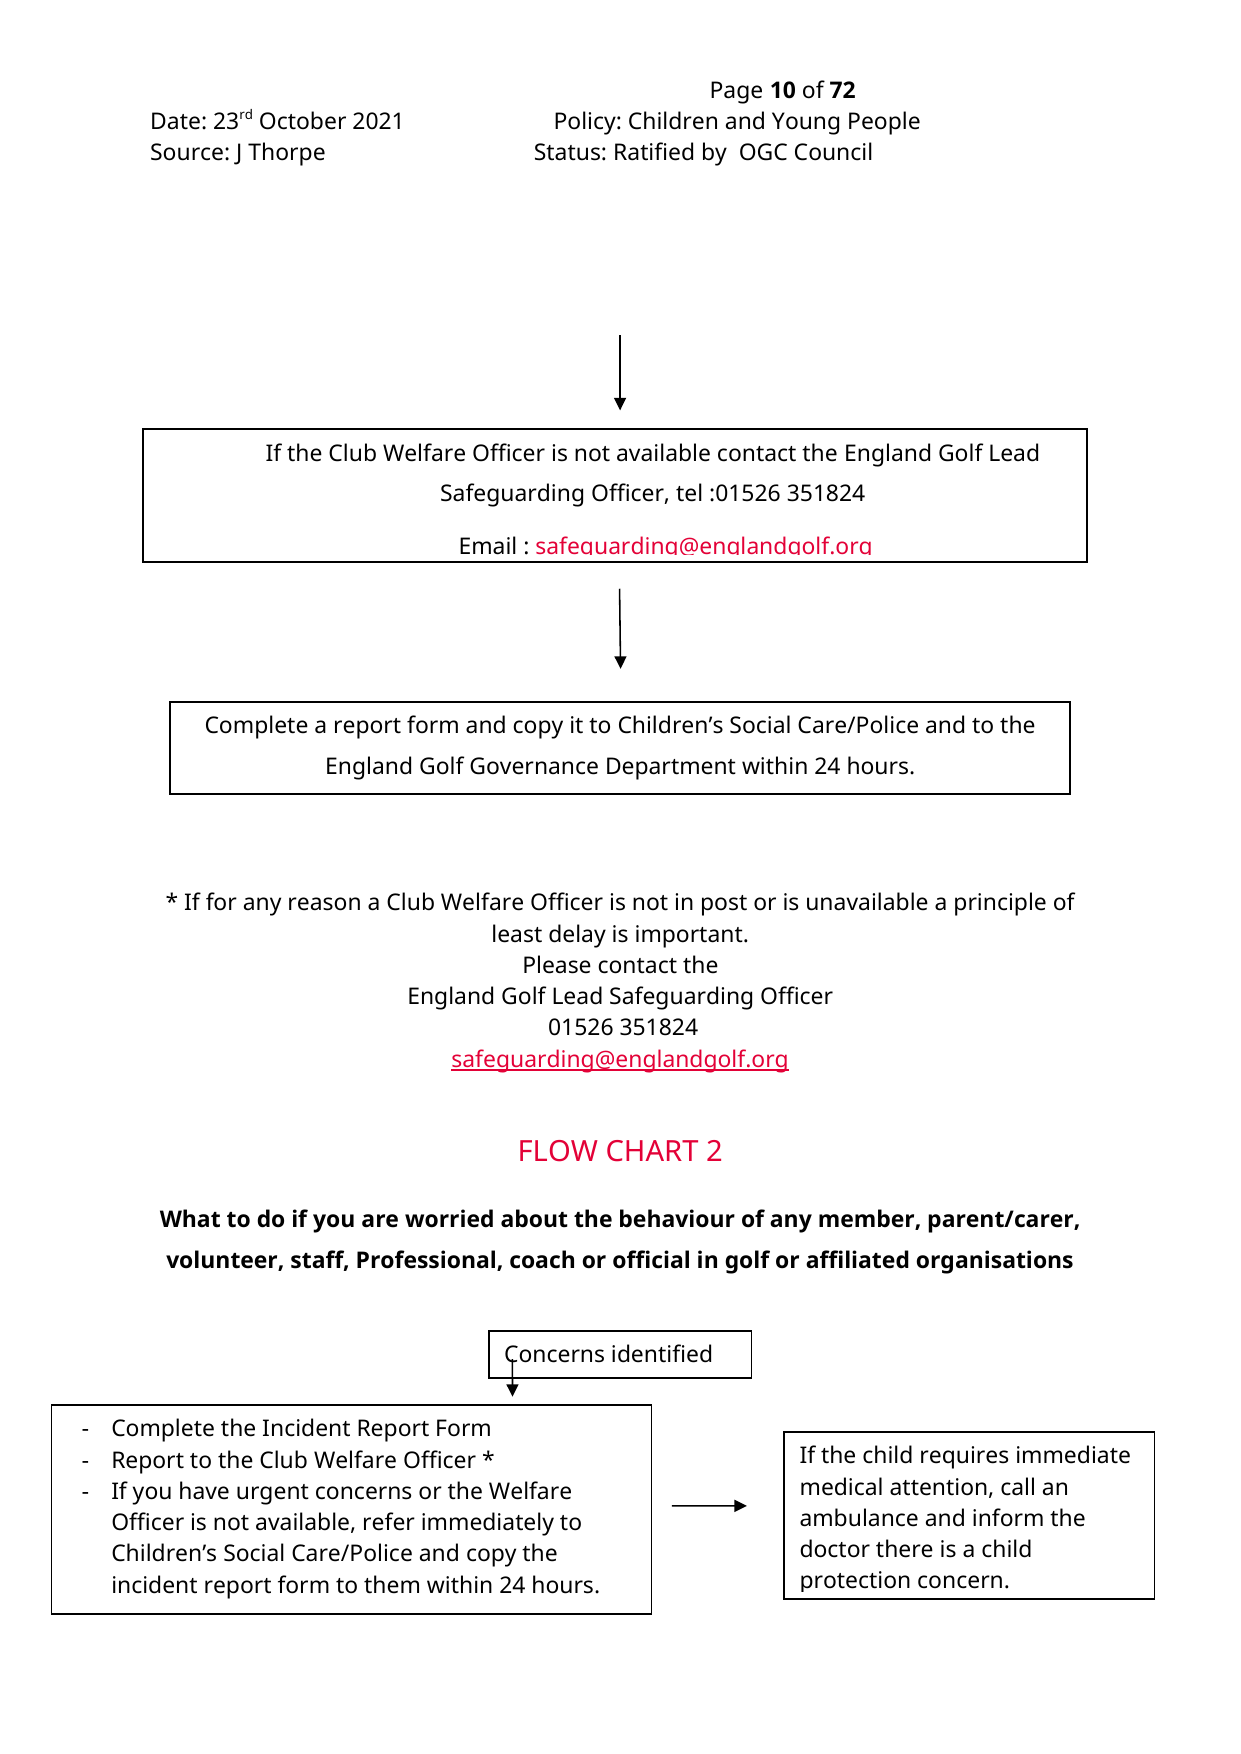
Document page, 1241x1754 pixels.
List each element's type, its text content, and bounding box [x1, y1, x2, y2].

text Please contact the [150, 949, 1090, 980]
subtitle FLOW CHART 2 [150, 1131, 1090, 1170]
text safeguarding@englandgolf.org [150, 1042, 1090, 1074]
text What to do if you are worried about the behaviour of any member, parent/carer, volunteer, staff, Professional, coach or official in golf or affiliated organisations [150, 1203, 1090, 1275]
text 01526 351824 [150, 1011, 1090, 1042]
text * If for any reason a Club Welfare Officer is not in post or is unavailable a principle of least delay is important. [150, 886, 1090, 949]
text England Golf Lead Safeguarding Officer [150, 980, 1090, 1011]
text PGA [652, 1492, 783, 1524]
